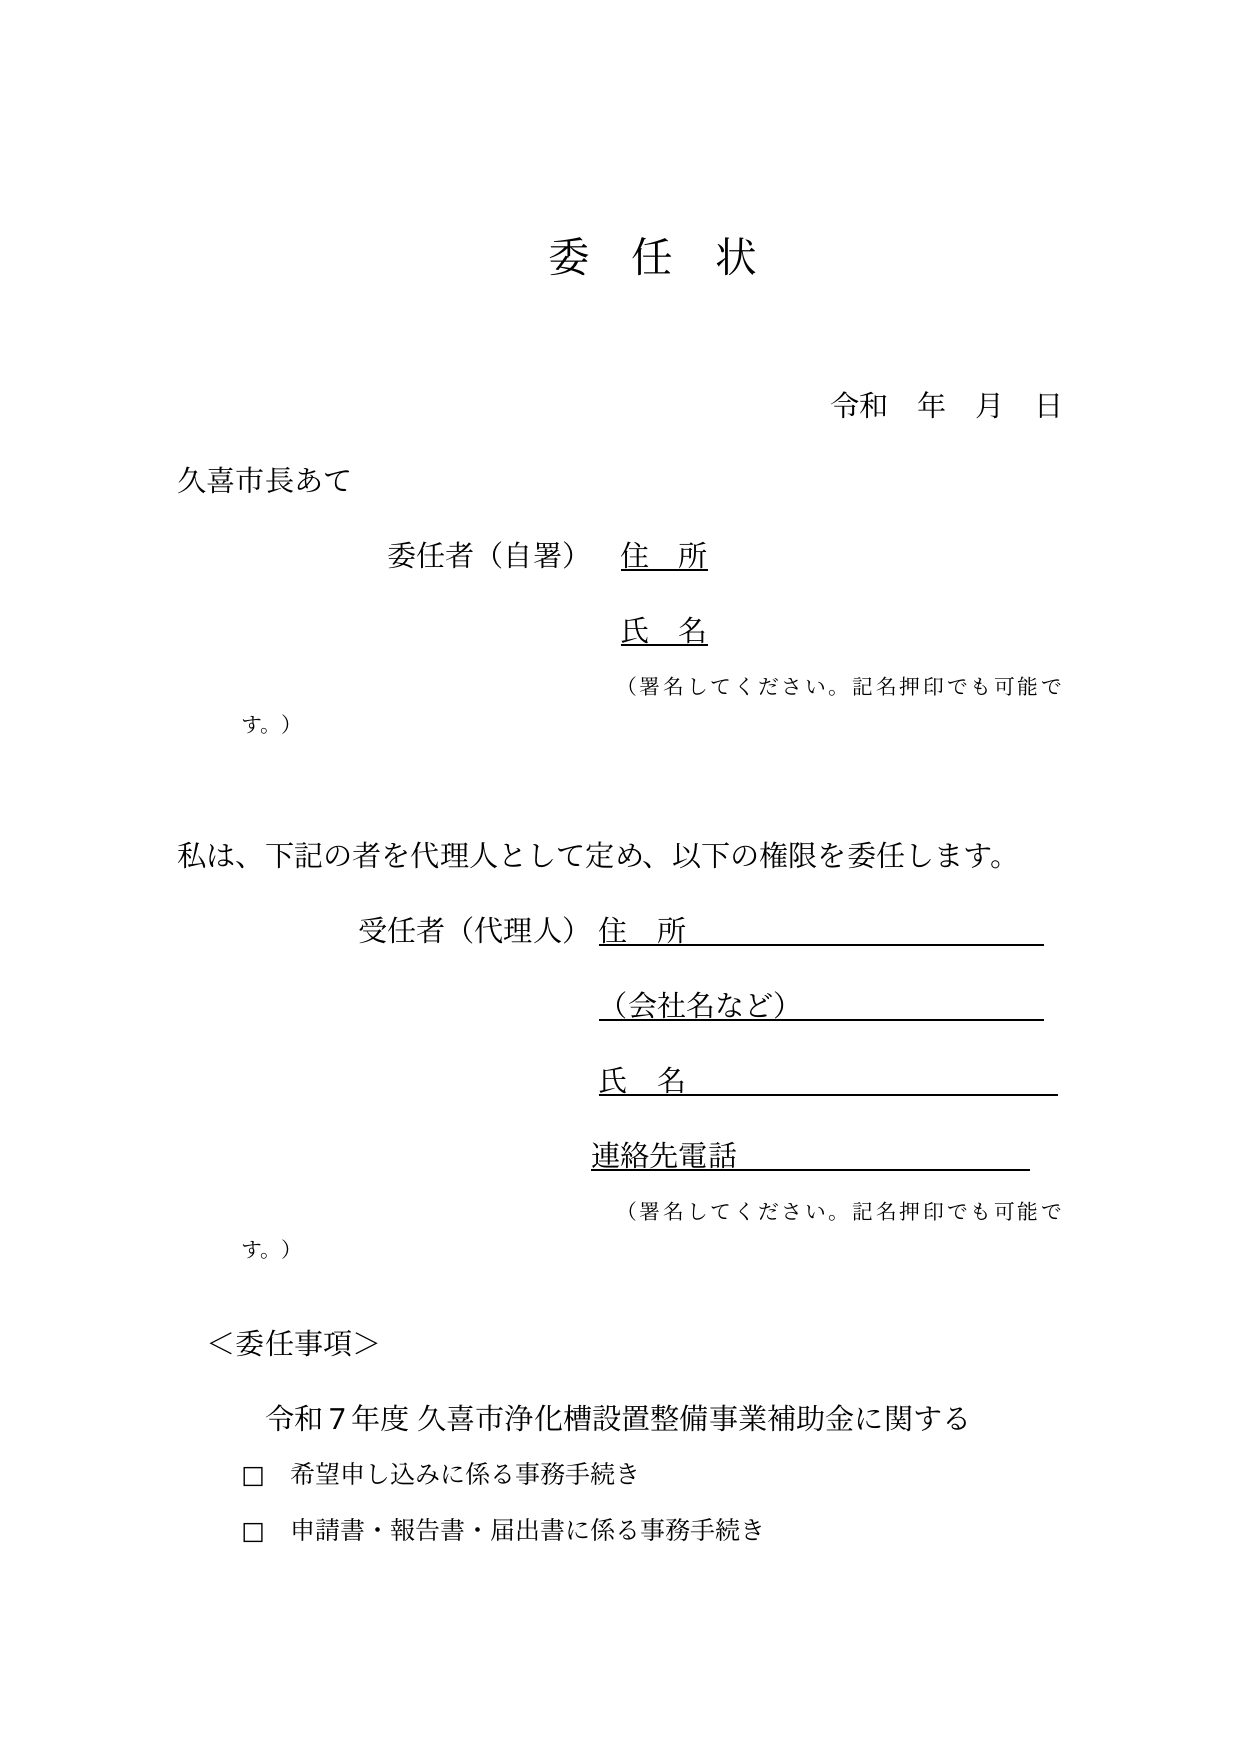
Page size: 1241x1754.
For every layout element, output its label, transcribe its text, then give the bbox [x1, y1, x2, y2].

list 氏 名 [241, 1042, 1063, 1117]
list 委任者（自署） 住 所 [241, 517, 1063, 592]
list 令和 年 月 日 [241, 367, 1063, 442]
list ＜委任事項＞ [177, 1304, 1063, 1379]
list 令和7年度 久喜市浄化槽設置整備事業補助金に関する [265, 1379, 1063, 1454]
list 受任者（代理人） 住 所 [241, 892, 1063, 967]
list 久喜市長あて [177, 442, 1063, 517]
list □ 希望申し込みに係る事務手続き [241, 1454, 1063, 1492]
list 連絡先電話 [241, 1117, 1063, 1192]
list （署名してください。記名押印でも可能です。） [241, 667, 1063, 742]
list 私は、下記の者を代理人として定め、以下の権限を委任します。 [177, 817, 1063, 892]
list （署名してください。記名押印でも可能です。） [241, 1192, 1063, 1267]
list （会社名など） [241, 967, 1063, 1042]
list 委 任 状 [241, 217, 1063, 292]
list 氏 名 [241, 592, 1063, 667]
list □ 申請書・報告書・届出書に係る事務手続き [241, 1510, 1063, 1547]
